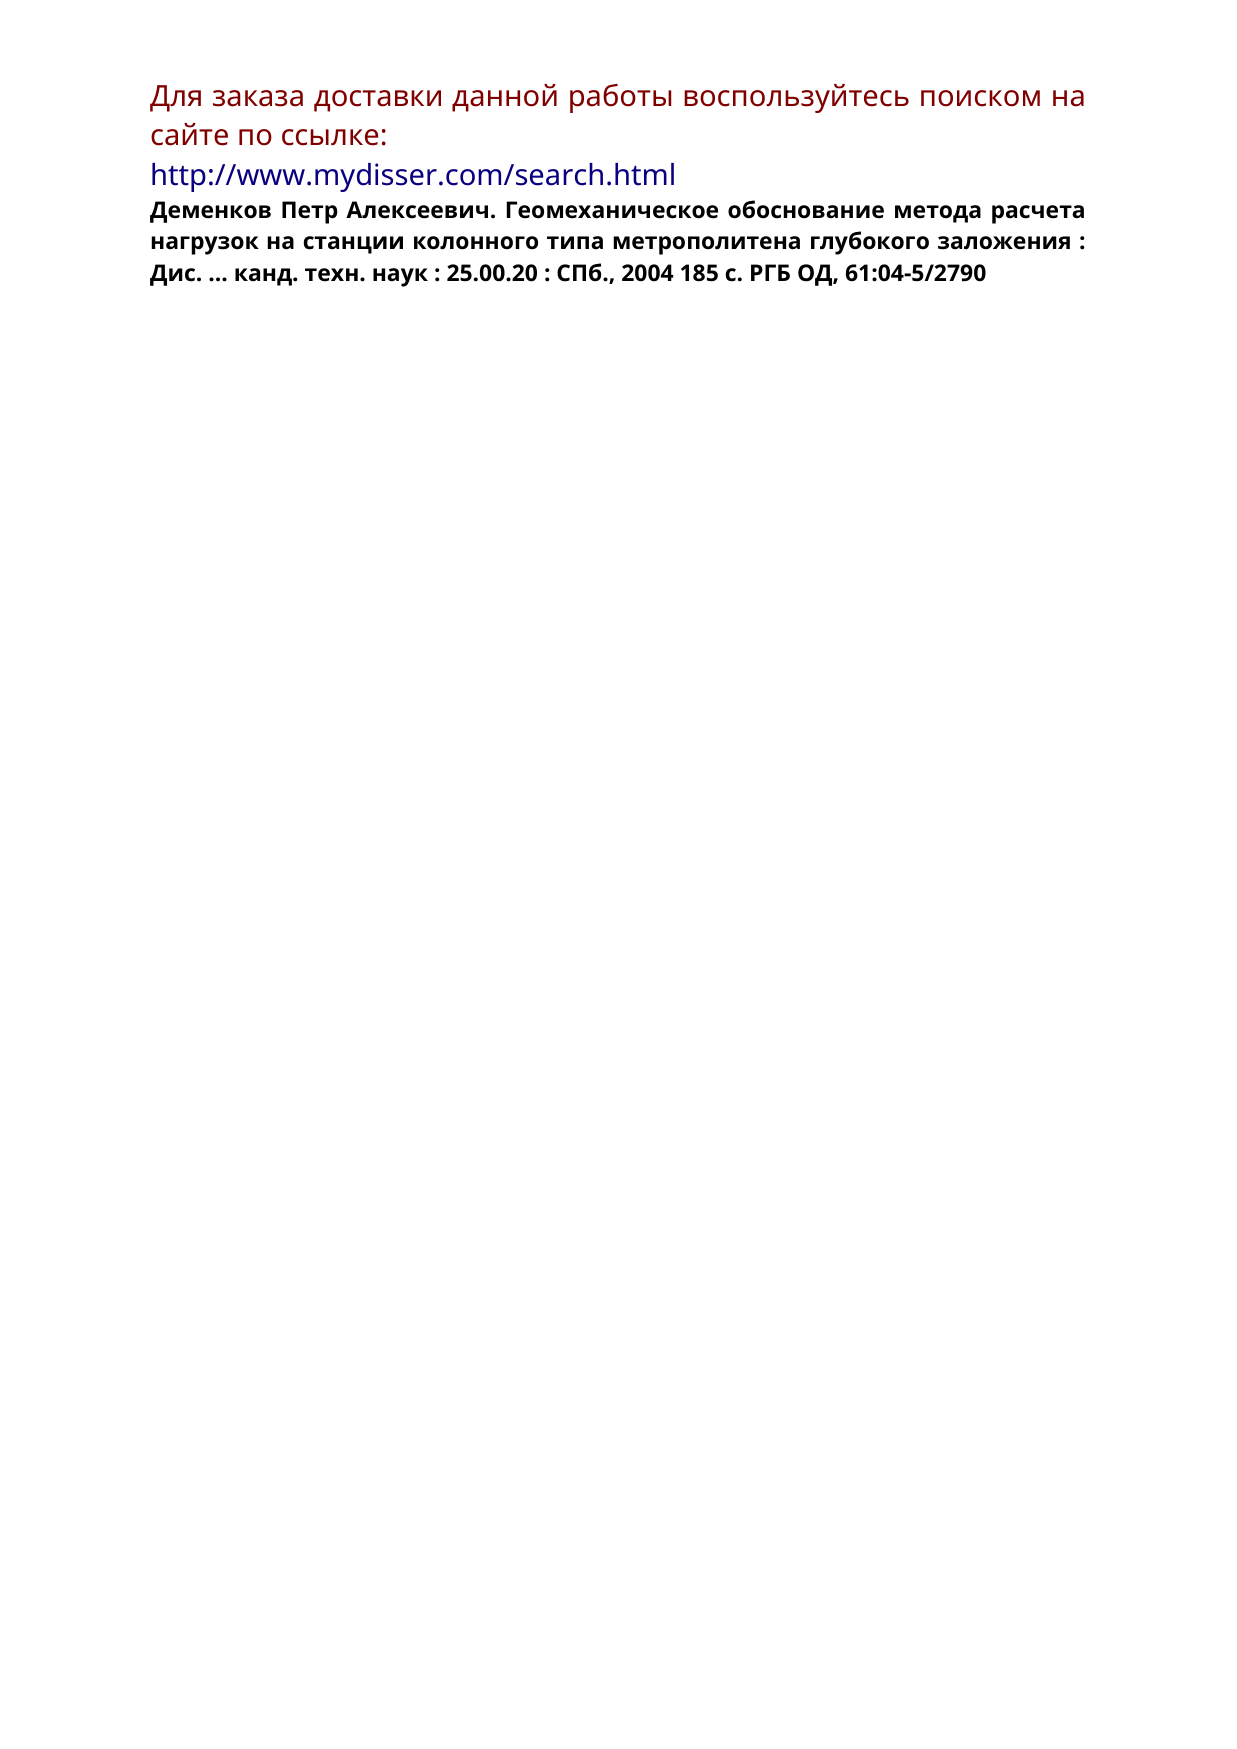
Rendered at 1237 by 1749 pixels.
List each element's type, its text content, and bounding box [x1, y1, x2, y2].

text Деменков Петр Алексеевич. Геомеханическое обоснование метода расчета нагрузок на станции колонного типа метрополитена глубокого заложения : Дис. ... канд. техн. наук : 25.00.20 : СПб., 2004 185 c. РГБ ОД, 61:04-5/2790 [150, 194, 1086, 288]
